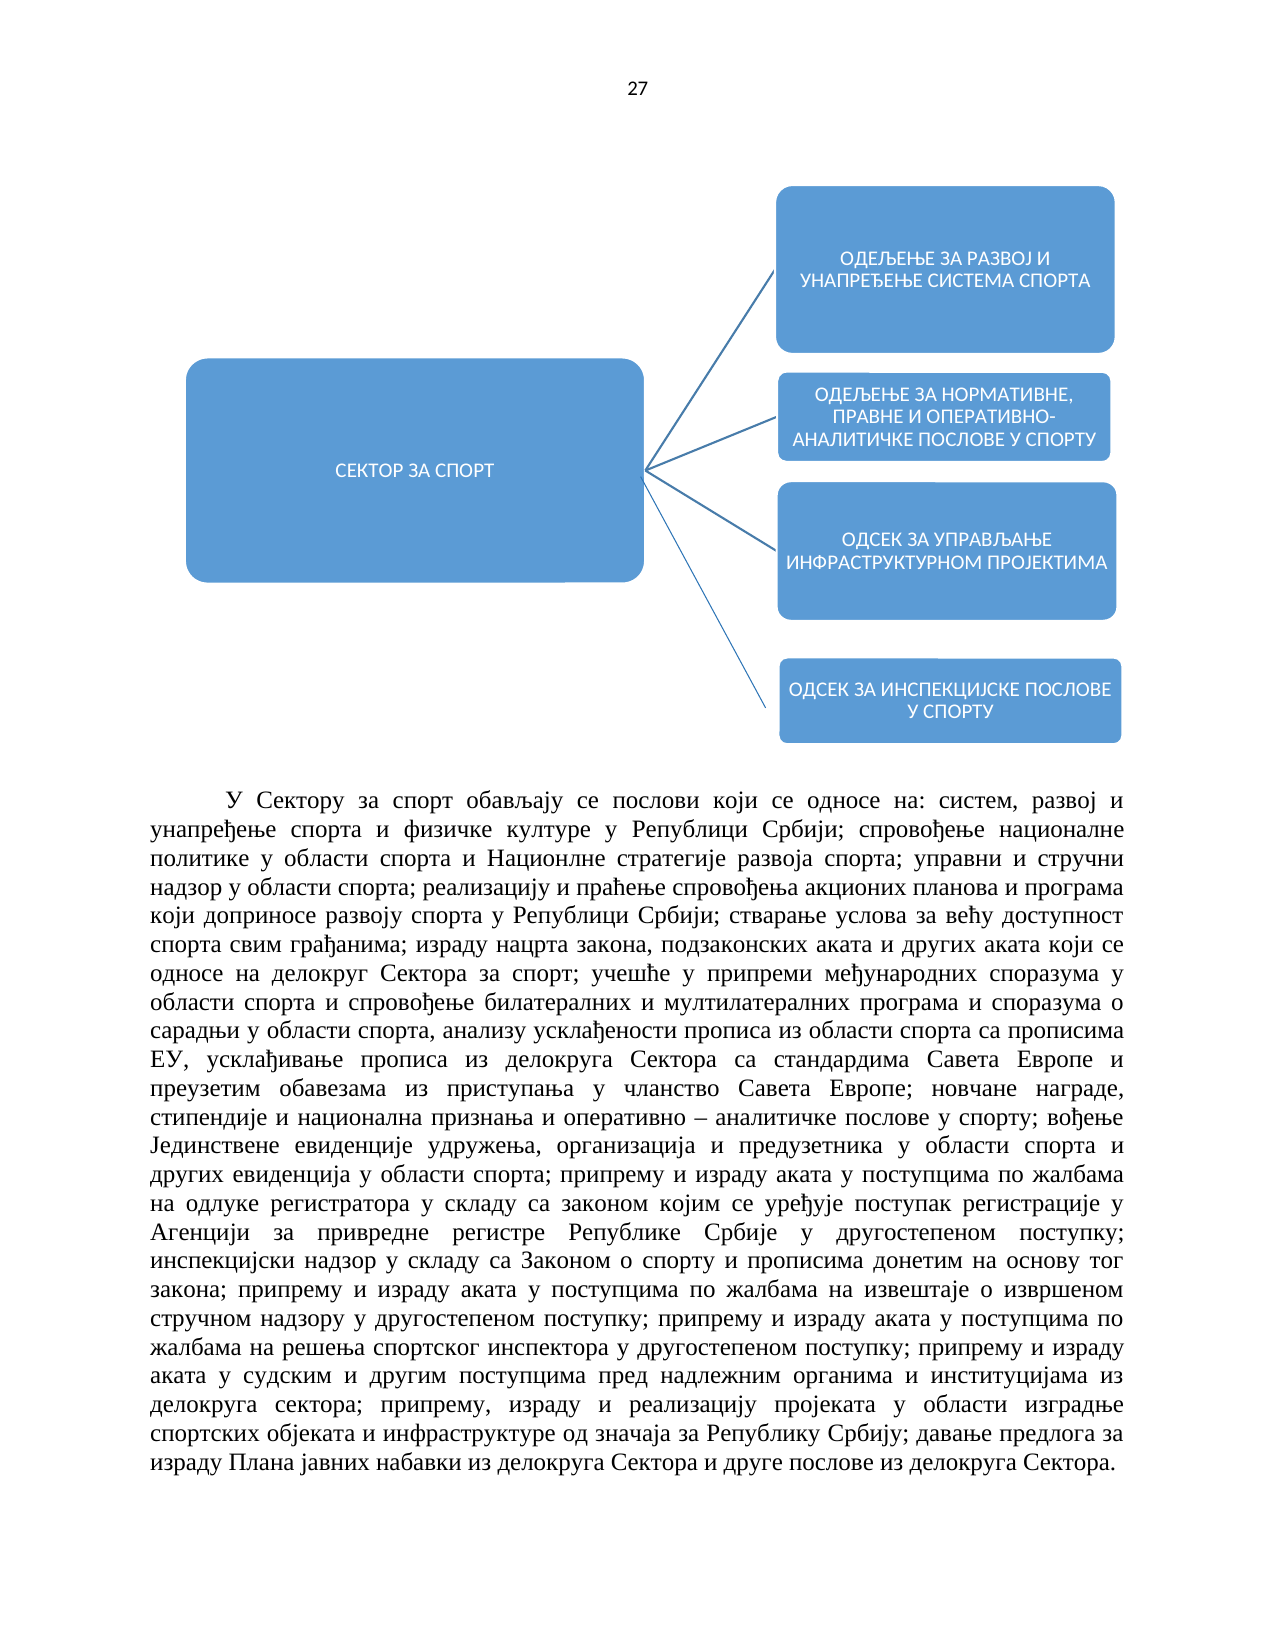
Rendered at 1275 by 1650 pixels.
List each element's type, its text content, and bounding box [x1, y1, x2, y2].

text У Сектору за спорт обављају се послови који се односе на: систем, развој и унапређење спорта и физичке културе у Републици Србији; спровођење националне политике у области спорта и Национлне стратегије развоја спорта; управни и стручни надзор у области спорта; реализацију и праћење спровођења акционих планова и програма који доприносе развоју спорта у Републици Србији; стварање услова за већу доступност спорта свим грађанима; израду нацрта закона, подзаконских аката и других аката који се односе на делокруг Сектора за спорт; учешће у припреми међународних споразума у области спорта и спровођење билатералних и мултилатералних програма и споразума о сарадњи у области спорта, анализу усклађености прописа из области спорта са прописима ЕУ, усклађивање прописа из делокруга Сектора са стандардима Савета Европе и преузетим обавезама из приступања у чланство Савета Европе; новчане награде, стипендије и национална признања и оперативно – аналитичке послове у спорту; вођење Јединствене евиденције удружења, организација и предузетника у области спорта и других евиденција у области спорта; припрему и израду аката у поступцима по жалбама на одлуке регистратора у складу са законом којим се уређује поступак регистрације у Агенцији за привредне регистре Републике Србије у другостепеном поступку; инспекцијски надзор у складу са Законом о спорту и прописима донетим на основу тог закона; припрему и израду аката у поступцима по жалбама на извештаје о извршеном стручном надзору у другостепеном поступку; припрему и израду аката у поступцима по жалбама на решења спортског инспектора у другостепеном поступку; припрему и израду аката у судским и другим поступцима пред надлежним органима и институцијама из делокруга сектора; припрему, израду и реализацију пројеката у области изградње спортских објеката и инфраструктуре од значаја за Републику Србију; давање предлога за израду Плана јавних набавки из делокруга Сектора и друге послове из делокруга Сектора. [150, 786, 1125, 1476]
